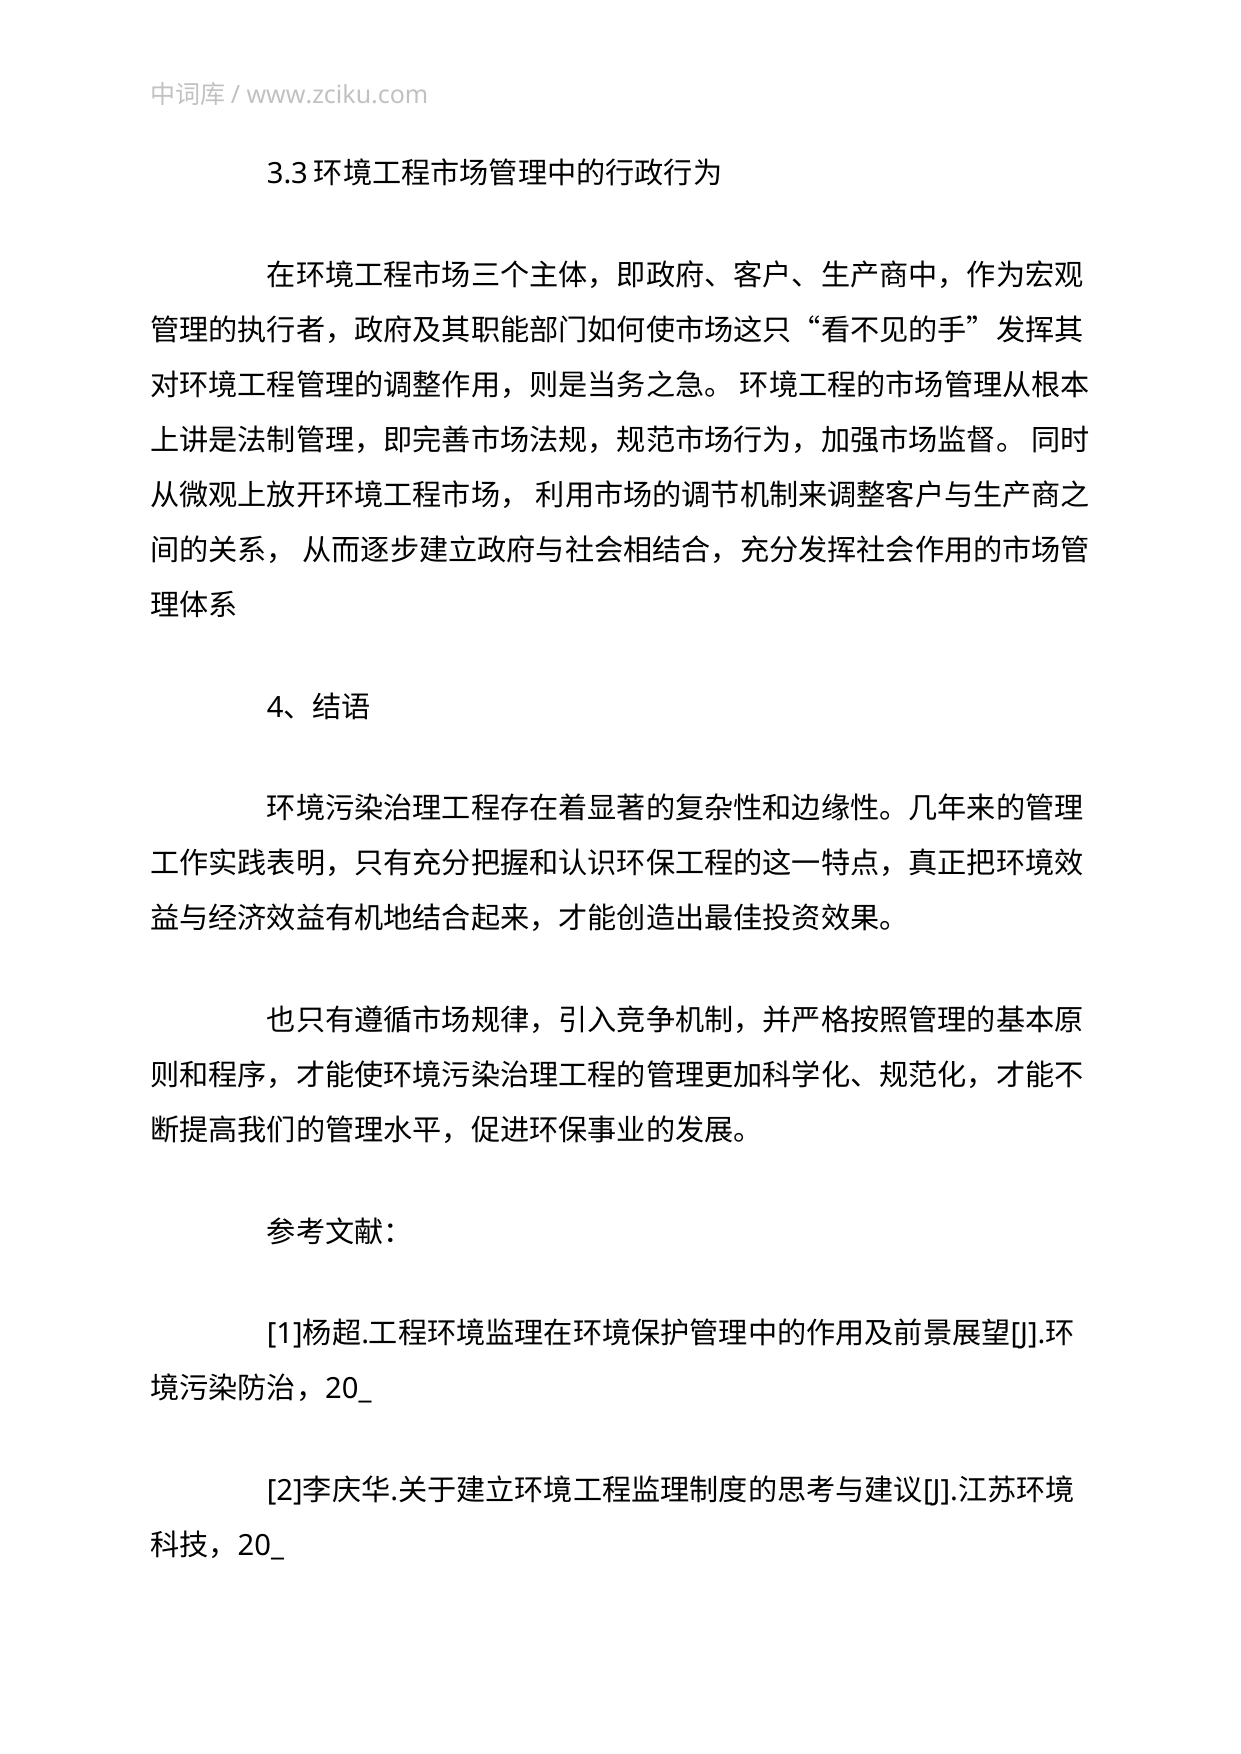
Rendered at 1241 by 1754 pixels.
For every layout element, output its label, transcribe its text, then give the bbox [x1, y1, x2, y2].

text [1]杨超.工程环境监理在环境保护管理中的作用及前景展望[J].环境污染防治，20_ [150, 1310, 1090, 1407]
text 环境污染治理工程存在着显著的复杂性和边缘性。几年来的管理工作实践表明，只有充分把握和认识环保工程的这一特点，真正把环境效益与经济效益有机地结合起来，才能创造出最佳投资效果。 [150, 785, 1090, 937]
text 参考文献： [150, 1208, 1090, 1251]
text 在环境工程市场三个主体，即政府、客户、生产商中，作为宏观管理的执行者，政府及其职能部门如何使市场这只“看不见的手”发挥其对环境工程管理的调整作用，则是当务之急。 环境工程的市场管理从根本上讲是法制管理，即完善市场法规，规范市场行为，加强市场监督。 同时从微观上放开环境工程市场， 利用市场的调节机制来调整客户与生产商之间的关系， 从而逐步建立政府与社会相结合，充分发挥社会作用的市场管理体系 [150, 252, 1090, 624]
text 4、结语 [150, 683, 1090, 726]
text 3.3环境工程市场管理中的行政行为 [150, 150, 1090, 192]
text 也只有遵循市场规律，引入竞争机制，并严格按照管理的基本原则和程序，才能使环境污染治理工程的管理更加科学化、规范化，才能不断提高我们的管理水平，促进环保事业的发展。 [150, 997, 1090, 1149]
text [2]李庆华.关于建立环境工程监理制度的思考与建议[J].江苏环境科技，20_ [150, 1467, 1090, 1564]
